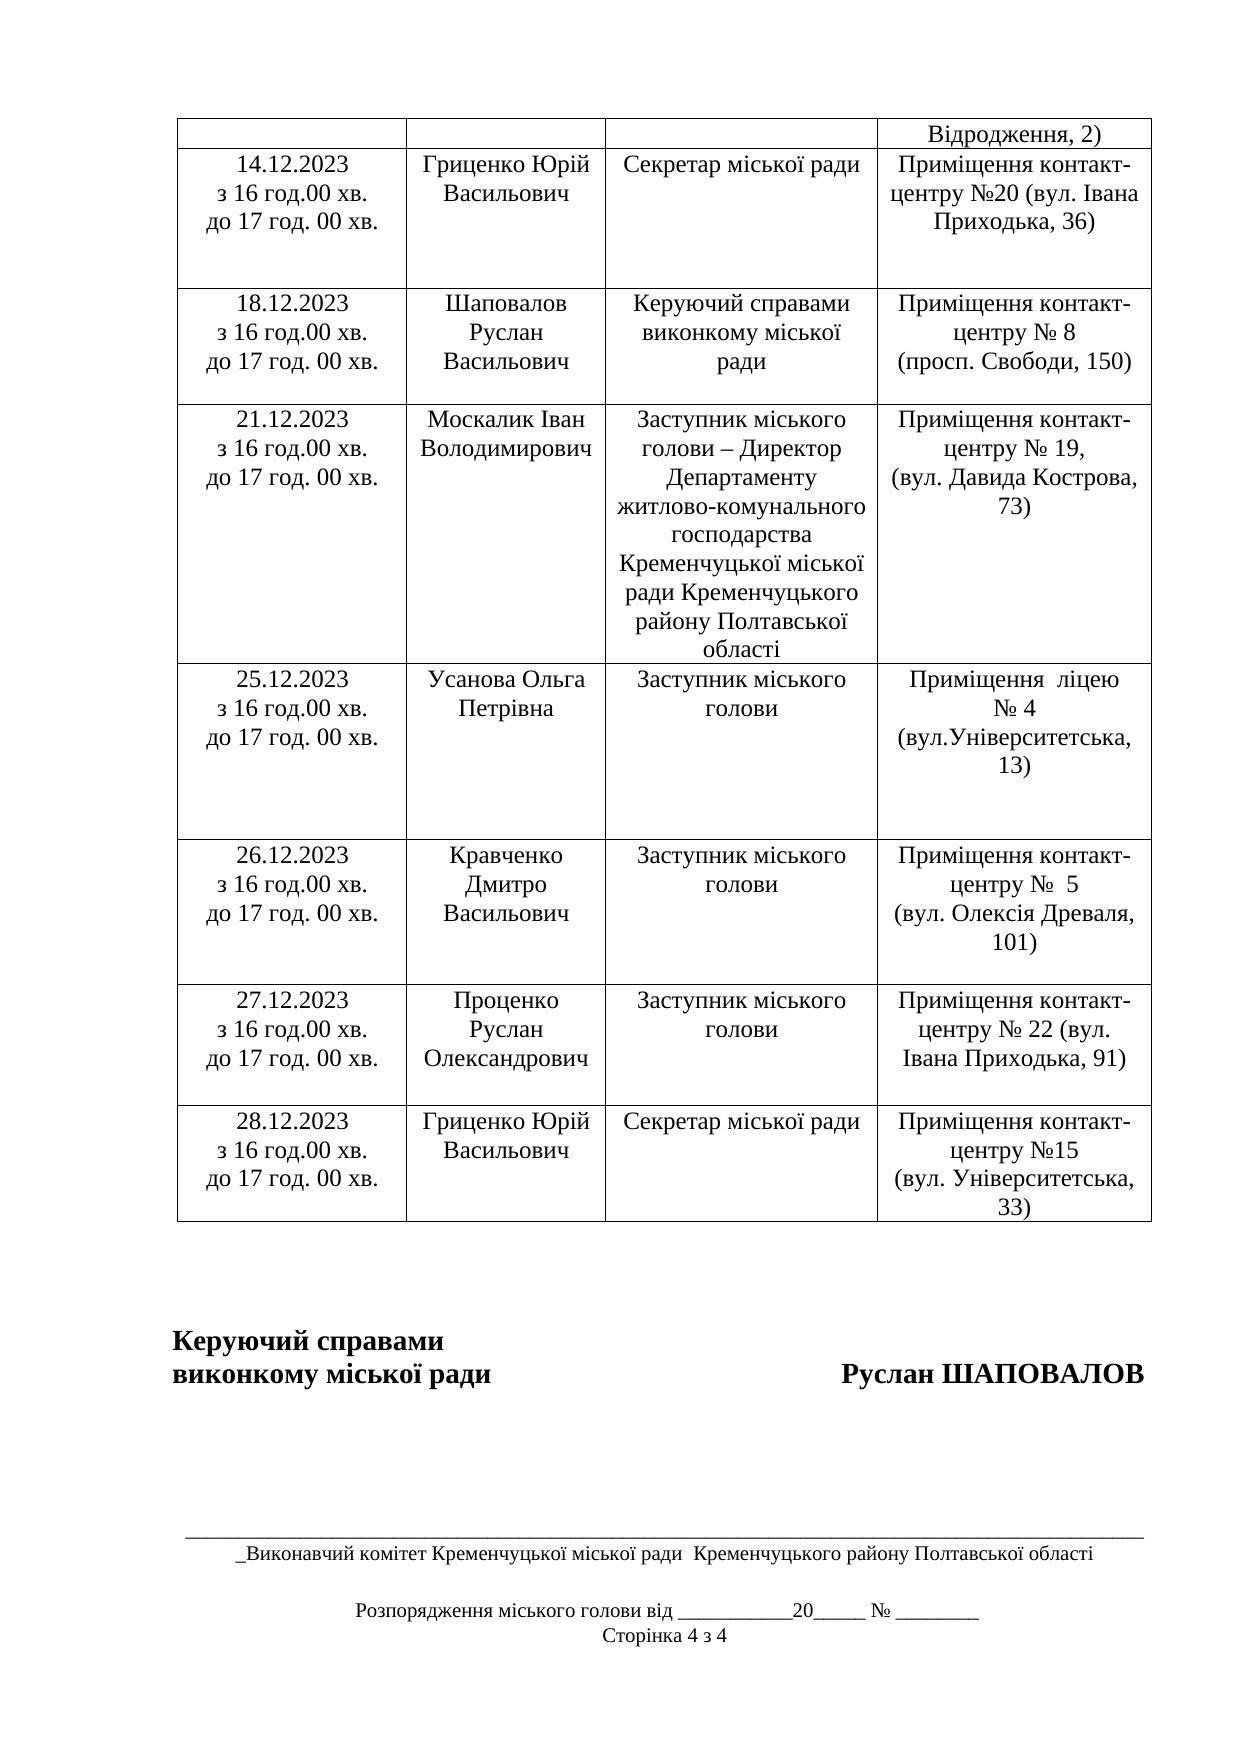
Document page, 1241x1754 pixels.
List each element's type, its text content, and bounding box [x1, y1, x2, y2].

table_cell 21.12.2023 з 16 год.00 хв. до 17 год. 00 хв. [178, 405, 406, 663]
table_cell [878, 119, 1151, 148]
table_cell Заступник міського голови [606, 985, 877, 1105]
table_cell Гриценко Юрій Васильович [407, 149, 605, 287]
text Керуючий справами [121, 1323, 1152, 1356]
table_cell Приміщення контакт-центру № 19,(вул. Давида Кострова, 73) [878, 405, 1151, 663]
table_cell Приміщення контакт-центру № 8 (просп. Свободи, 150) [878, 289, 1151, 403]
table_cell Приміщення контакт-центру №15 (вул. Університетська, 33) [878, 1106, 1151, 1221]
table_cell 27.12.2023 з 16 год.00 хв. до 17 год. 00 хв. [178, 985, 406, 1105]
table_cell Москалик Іван Володимирович [407, 405, 605, 663]
table_cell Гриценко Юрій Васильович [407, 1106, 605, 1221]
table_cell Проценко Руслан Олександрович [407, 985, 605, 1105]
table_cell 25.12.2023 з 16 год.00 хв. до 17 год. 00 хв. [178, 664, 406, 839]
table_cell Керуючий справами виконкому міської ради [606, 289, 877, 403]
table_cell Кравченко Дмитро Васильович [407, 840, 605, 984]
table_cell Усанова Ольга Петрівна [407, 664, 605, 839]
table_cell Приміщення ліцею № 4 (вул.Університетська, 13) [878, 664, 1151, 839]
table_cell 14.12.2023 з 16 год.00 хв. до 17 год. 00 хв. [178, 149, 406, 287]
table_cell Приміщення контакт-центру №20 (вул. Івана Приходька, 36) [878, 149, 1151, 287]
table_cell Заступник міського голови – Директор Департаменту житлово-комунального господарства Кременчуцької міської ради Кременчуцького району Полтавської області [606, 405, 877, 663]
table_cell Шаповалов Руслан Васильович [407, 289, 605, 403]
table_cell 28.12.2023 з 16 год.00 хв. до 17 год. 00 хв. [178, 1106, 406, 1221]
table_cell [178, 119, 406, 148]
table_cell Заступник міського голови [606, 840, 877, 984]
table_cell Приміщення контакт-центру № 22 (вул. Івана Приходька, 91) [878, 985, 1151, 1105]
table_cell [606, 119, 877, 148]
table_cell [407, 119, 605, 148]
table_cell 26.12.2023 з 16 год.00 хв. до 17 год. 00 хв. [178, 840, 406, 984]
table_cell Секретар міської ради [606, 1106, 877, 1221]
table_cell 18.12.2023 з 16 год.00 хв. до 17 год. 00 хв. [178, 289, 406, 403]
table_cell Приміщення контакт-центру № 5 (вул. Олексія Древаля, 101) [878, 840, 1151, 984]
table_cell Секретар міської ради [606, 149, 877, 287]
text виконкому міської ради Руслан ШАПОВАЛОВ [121, 1356, 1152, 1390]
table_cell Заступник міського голови [606, 664, 877, 839]
